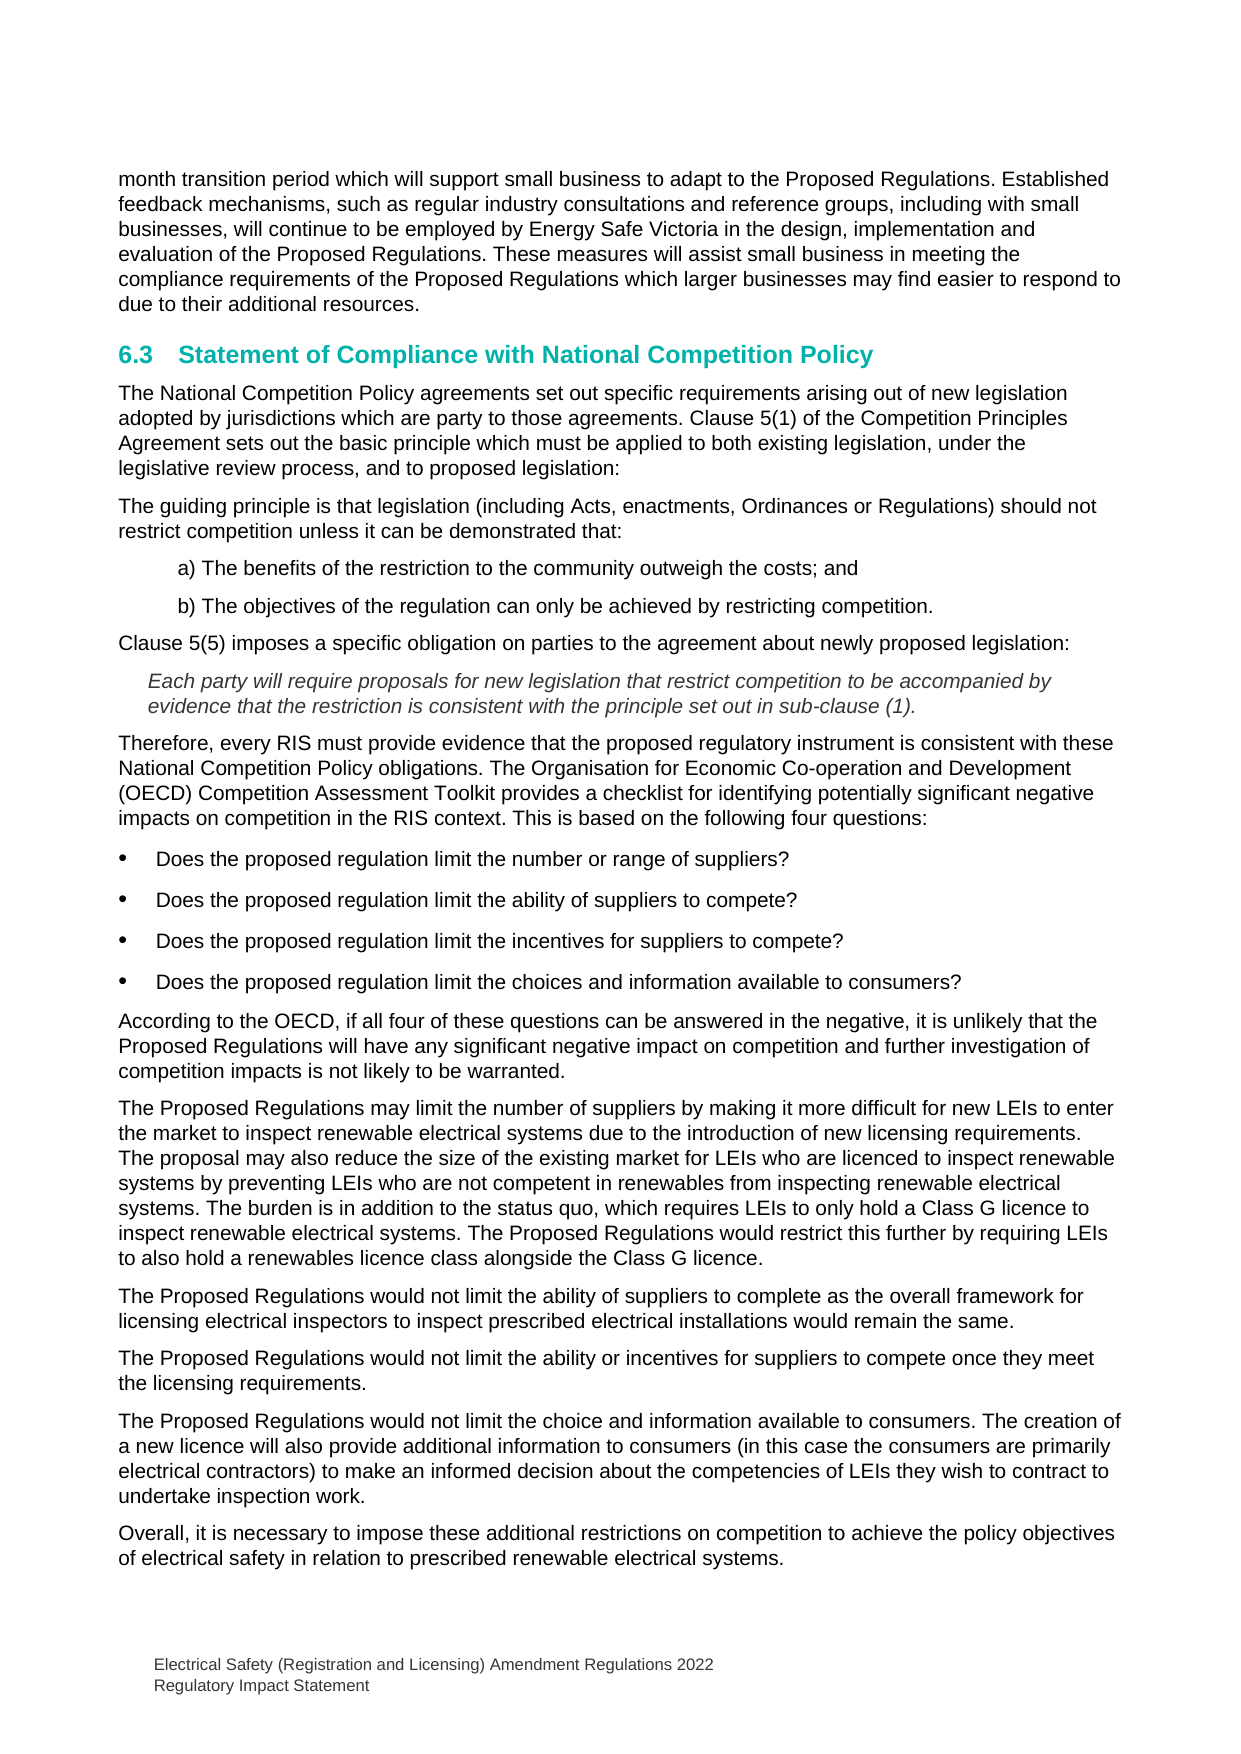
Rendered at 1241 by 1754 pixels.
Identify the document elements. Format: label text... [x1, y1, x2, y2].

text The Proposed Regulations would not limit the choice and information available to consumers. The creation of a new licence will also provide additional information to consumers (in this case the consumers are primarily electrical contractors) to make an informed decision about the competencies of LEIs they wish to contract to undertake inspection work. [118, 1407, 1122, 1507]
text Therefore, every RIS must provide evidence that the proposed regulatory instrument is consistent with these National Competition Policy obligations. The Organisation for Economic Co-operation and Development (OECD) Competition Assessment Toolkit provides a checklist for identifying potentially significant negative impacts on competition in the RIS context. This is based on the following four questions: [118, 730, 1122, 830]
text Each party will require proposals for new legislation that restrict competition to be accompanied by evidence that the restriction is consistent with the principle set out in sub-clause (1). [148, 667, 1122, 717]
text Clause 5(5) imposes a specific obligation on parties to the agreement about newly proposed legislation: [118, 630, 1122, 655]
subtitle Statement of Compliance with National Competition Policy [118, 340, 1122, 369]
text Overall, it is necessary to impose these additional restrictions on competition to achieve the policy objectives of electrical safety in relation to prescribed renewable electrical systems. [118, 1520, 1122, 1570]
text The National Competition Policy agreements set out specific requirements arising out of new legislation adopted by jurisdictions which are party to those agreements. Clause 5(1) of the Competition Principles Agreement sets out the basic principle which must be applied to both existing legislation, under the legislative review process, and to proposed legislation: [118, 380, 1122, 480]
text The guiding principle is that legislation (including Acts, enactments, Ordinances or Regulations) should not restrict competition unless it can be demonstrated that: [118, 492, 1122, 542]
list Does the proposed regulation limit the ability of suppliers to compete? [118, 884, 1122, 912]
text According to the OECD, if all four of these questions can be answered in the negative, it is unlikely that the Proposed Regulations will have any significant negative impact on competition and further investigation of competition impacts is not likely to be warranted. [118, 1007, 1122, 1082]
text b) The objectives of the regulation can only be achieved by restricting competition. [177, 592, 1122, 617]
list Does the proposed regulation limit the incentives for suppliers to compete? [118, 925, 1122, 954]
list Does the proposed regulation limit the number or range of suppliers? [118, 842, 1122, 871]
text The Proposed Regulations would not limit the ability of suppliers to complete as the overall framework for licensing electrical inspectors to inspect prescribed electrical installations would remain the same. [118, 1282, 1122, 1332]
list Does the proposed regulation limit the choices and information available to consumers? [118, 966, 1122, 995]
text a) The benefits of the restriction to the community outweigh the costs; and [177, 555, 1122, 580]
text The Proposed Regulations would not limit the ability or incentives for suppliers to compete once they meet the licensing requirements. [118, 1345, 1122, 1395]
text The Proposed Regulations may limit the number of suppliers by making it more difficult for new LEIs to enter the market to inspect renewable electrical systems due to the introduction of new licensing requirements. The proposal may also reduce the size of the existing market for LEIs who are licenced to inspect renewable systems by preventing LEIs who are not competent in renewables from inspecting renewable electrical systems. The burden is in addition to the status quo, which requires LEIs to only hold a Class G licence to inspect renewable electrical systems. The Proposed Regulations would restrict this further by requiring LEIs to also hold a renewables licence class alongside the Class G licence. [118, 1095, 1122, 1270]
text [118, 165, 1122, 315]
